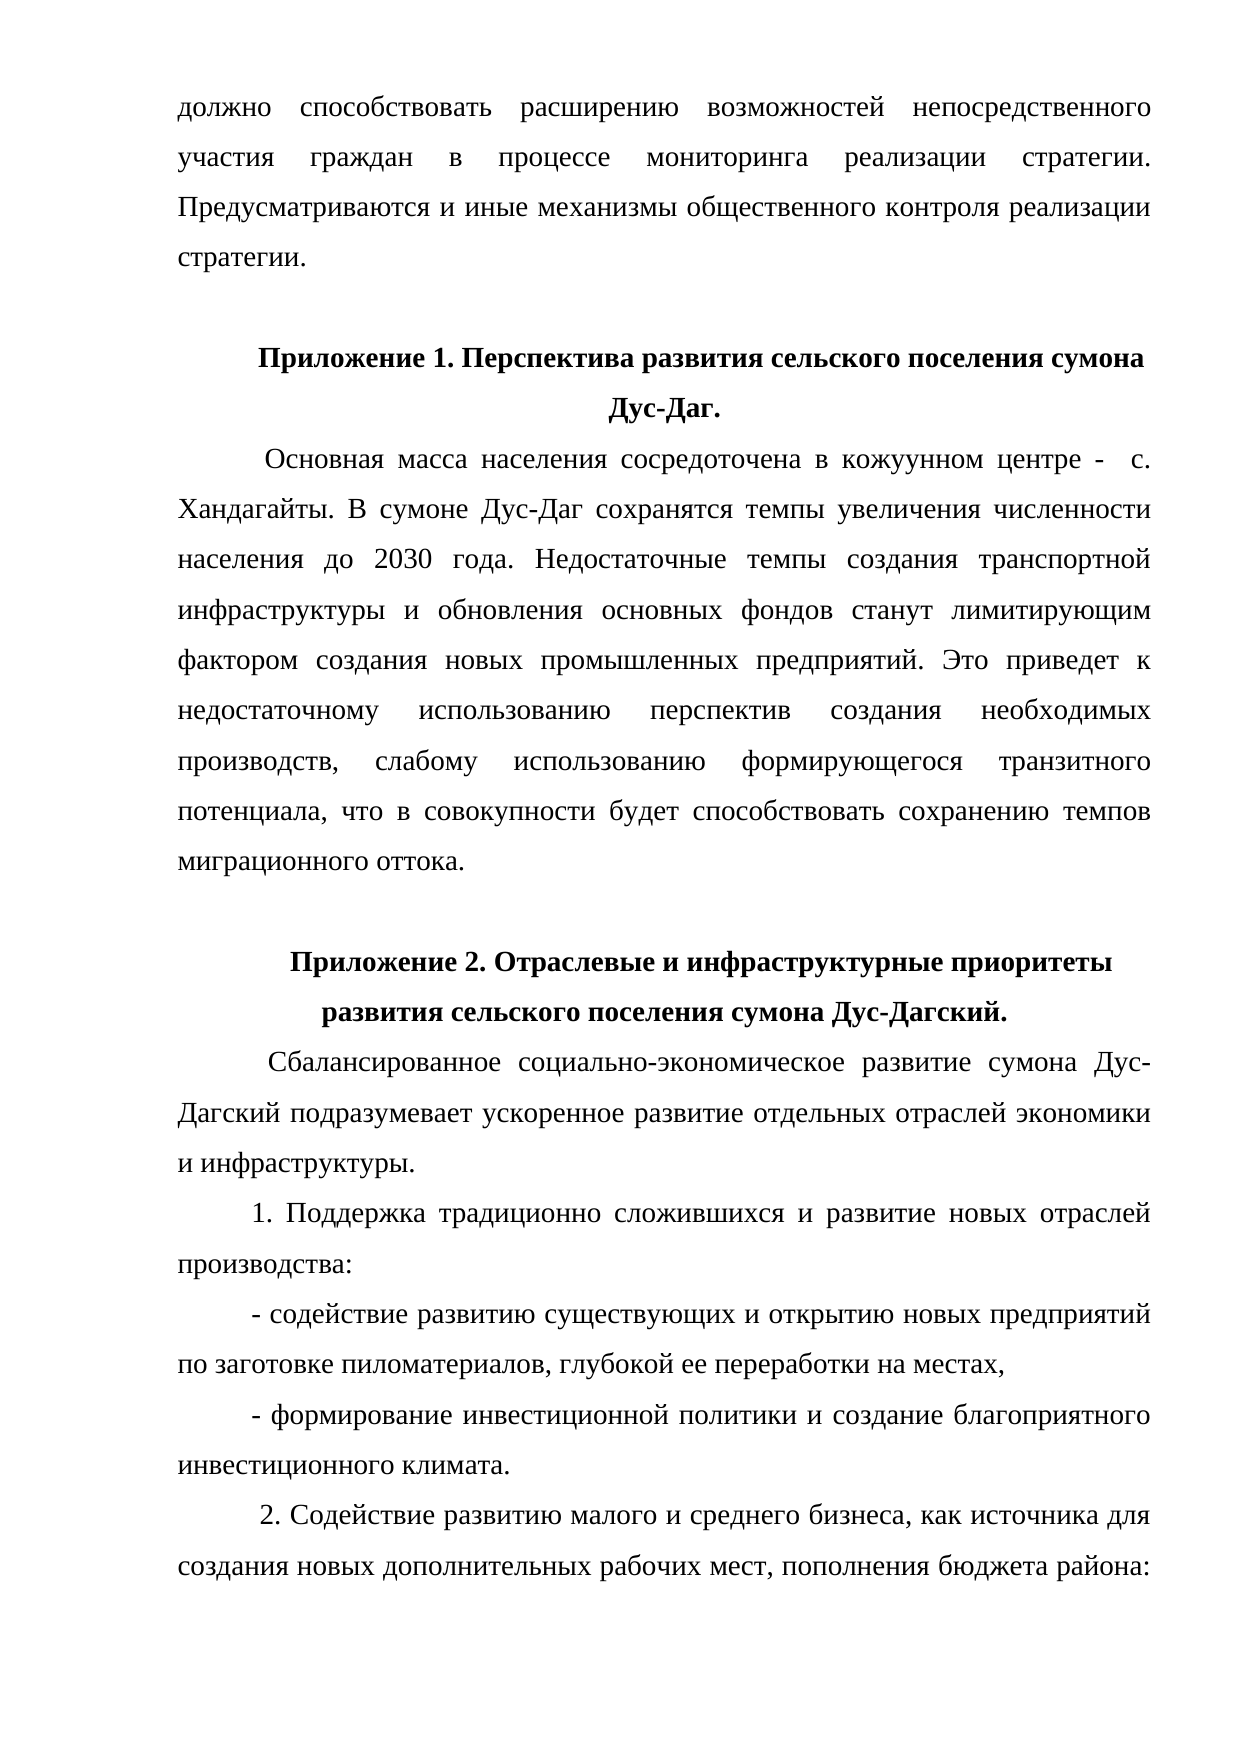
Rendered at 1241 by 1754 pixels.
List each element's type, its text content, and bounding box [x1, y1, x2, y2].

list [177, 1497, 1152, 1581]
list - содействие развитию существующих и открытию новых предприятий по заготовке пиломатериалов, глубокой ее переработки на местах, [177, 1296, 1152, 1380]
list Приложение 1. Перспектива развития сельского поселения сумона Дус-Даг. [177, 340, 1152, 424]
list Основная масса населения сосредоточена в кожуунном центре - с. Хандагайты. В сумоне Дус-Даг сохранятся темпы увеличения численности населения до 2030 года. Недостаточные темпы создания транспортной инфраструктуры и обновления основных фондов станут лимитирующим фактором создания новых промышленных предприятий. Это приведет к недостаточному использованию перспектив создания необходимых производств, слабому использованию формирующегося транзитного потенциала, что в совокупности будет способствовать сохранению темпов миграционного оттока. [177, 441, 1152, 877]
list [177, 89, 1152, 273]
list Приложение 2. Отраслевые и инфраструктурные приоритеты развития сельского поселения сумона Дус-Дагский. [177, 944, 1152, 1028]
list Сбалансированное социально-экономическое развитие сумона Дус-Дагский подразумевает ускоренное развитие отдельных отраслей экономики и инфраструктуры. [177, 1044, 1152, 1179]
list - формирование инвестиционной политики и создание благоприятного инвестиционного климата. [177, 1397, 1152, 1481]
list 1. Поддержка традиционно сложившихся и развитие новых отраслей производства: [177, 1196, 1152, 1279]
